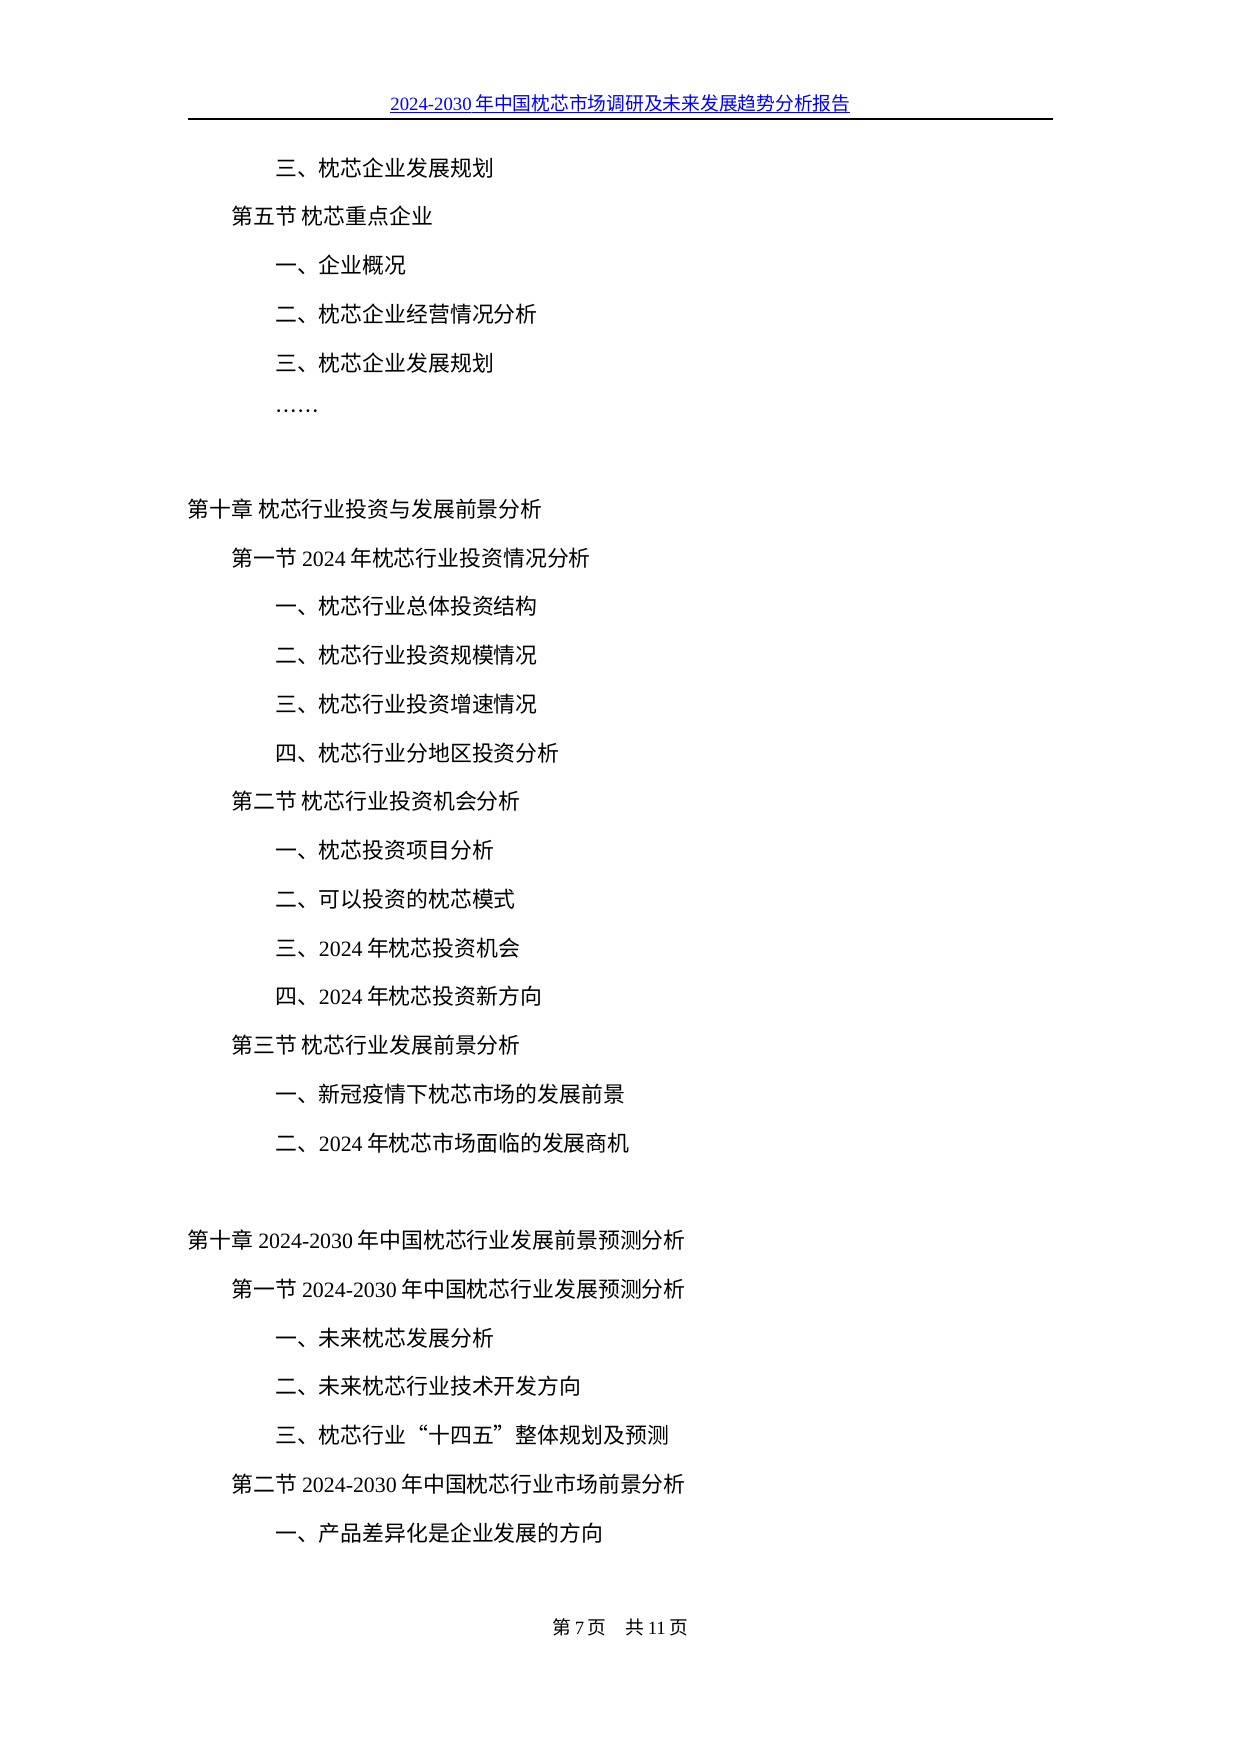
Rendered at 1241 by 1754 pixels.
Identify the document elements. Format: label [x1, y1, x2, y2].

text [187, 150, 1053, 1548]
